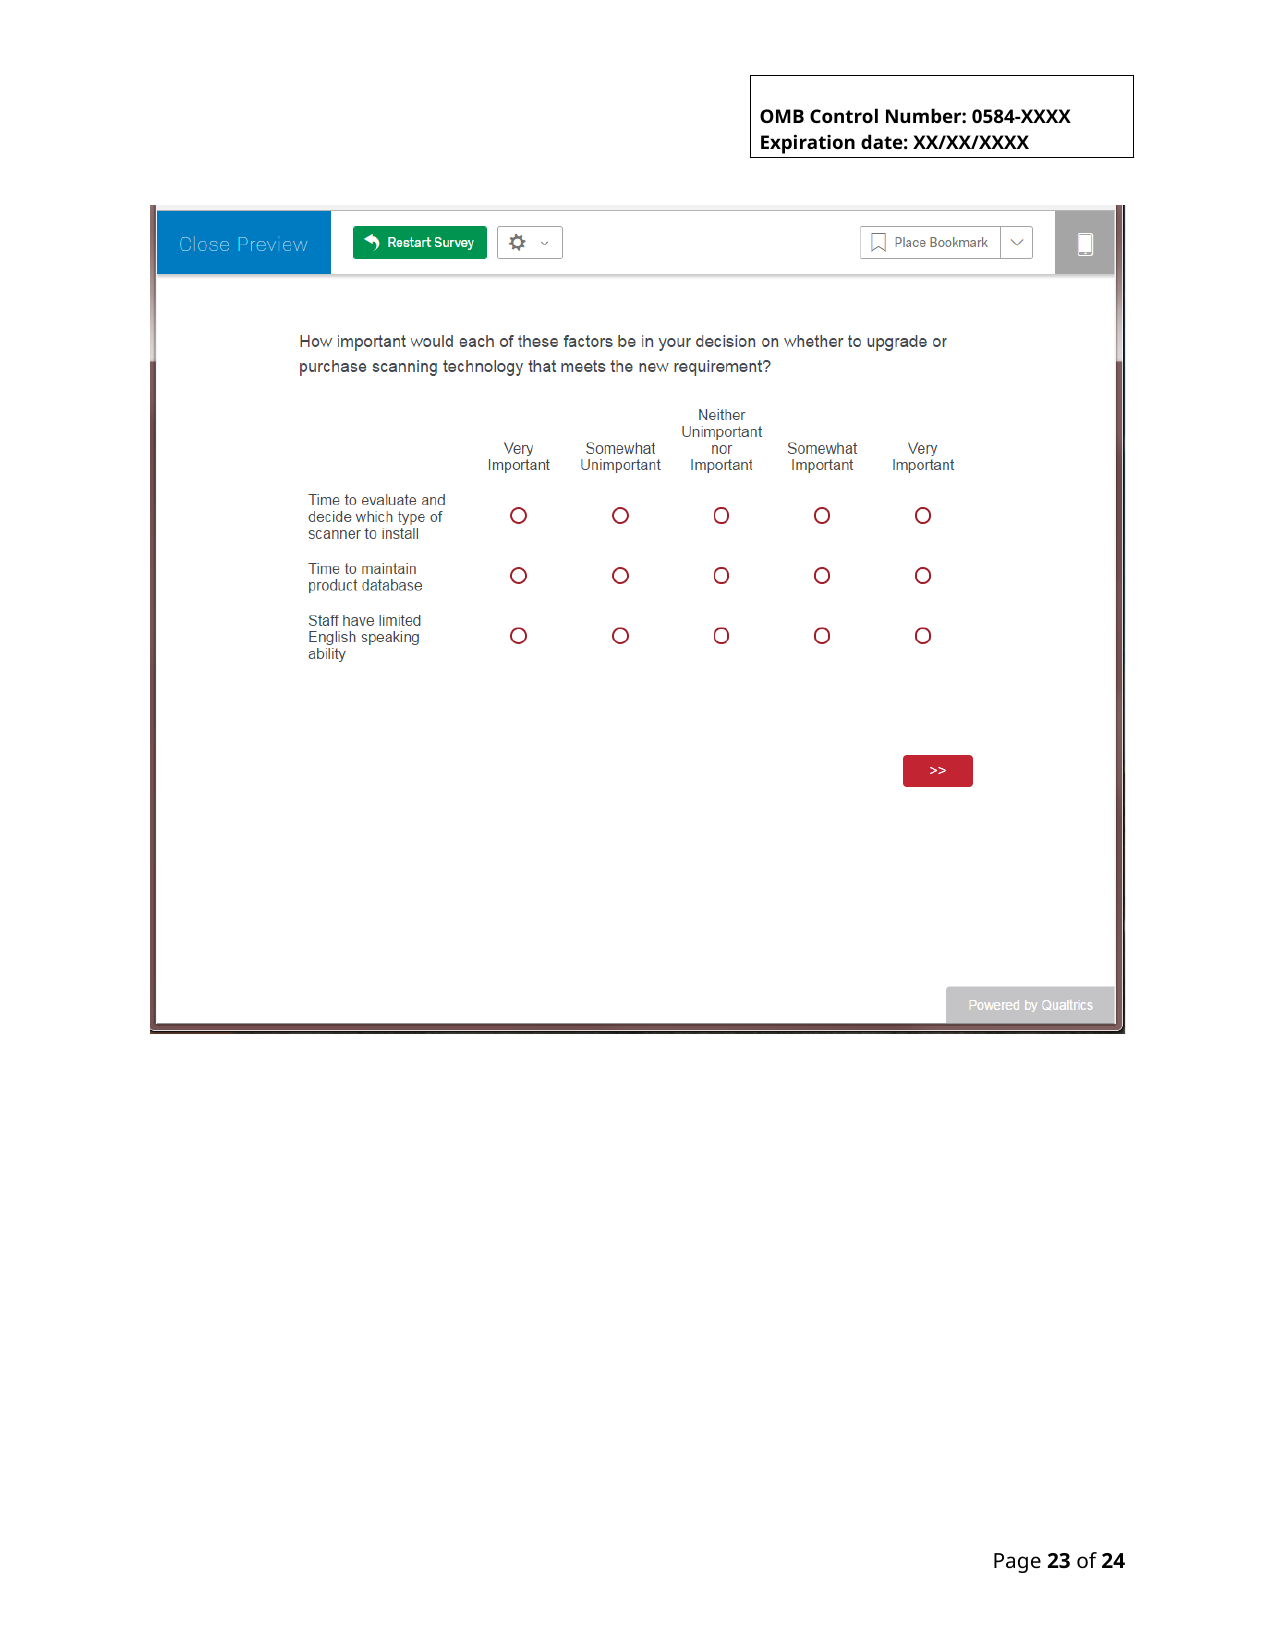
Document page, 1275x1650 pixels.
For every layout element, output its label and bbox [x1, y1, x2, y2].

picture [150, 205, 1125, 1034]
